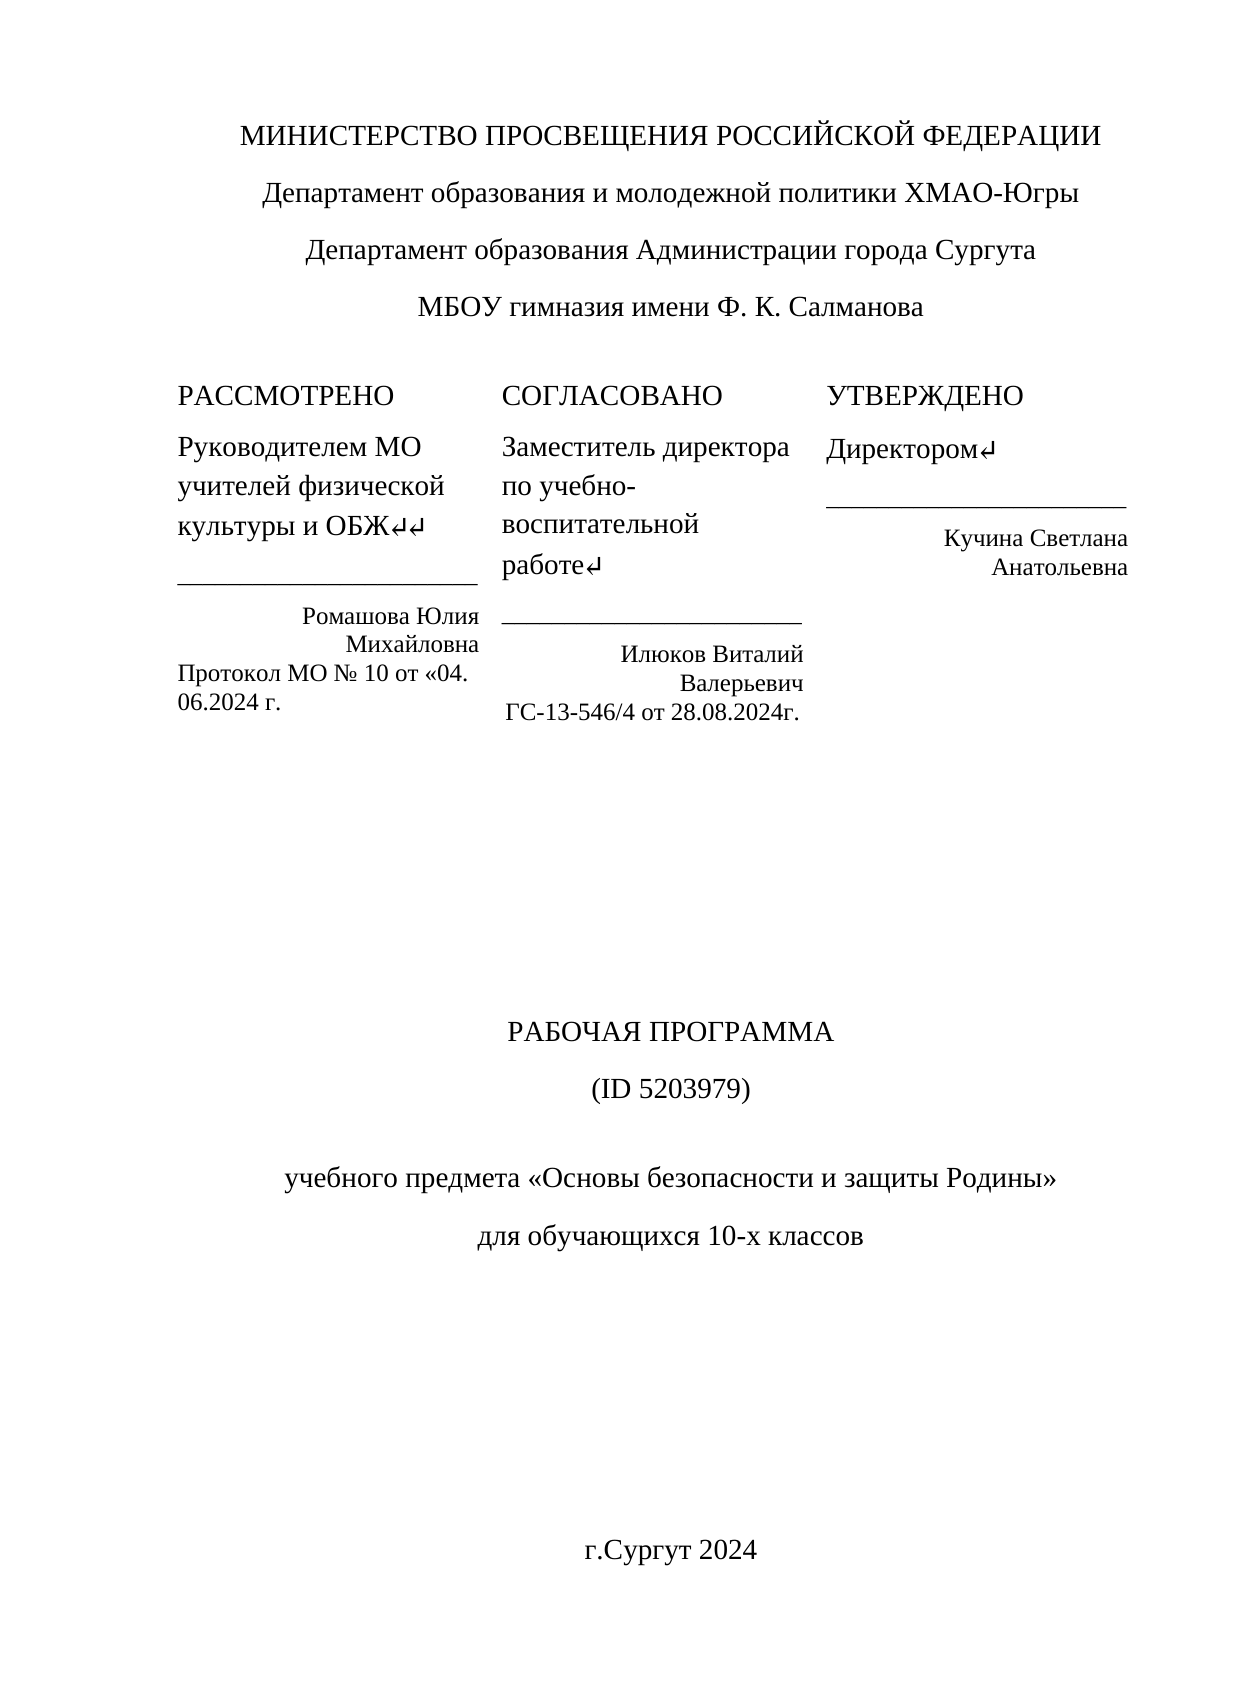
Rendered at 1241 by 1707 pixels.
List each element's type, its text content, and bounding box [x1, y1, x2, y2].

table_header УТВЕРЖДЕНО Директором↵ ________________________ Кучина Светлана Анатольевна [815, 378, 1139, 757]
table_header СОГЛАСОВАНО Заместитель директора по учебно-воспитательной работе↵ ________________________ Илюков Виталий Валерьевич ГС-13-546/4 от 28.08.2024г. [490, 378, 815, 757]
text Департамент образования и молодежной политики ХМАО-Югры [190, 175, 1152, 209]
text МИНИСТЕРСТВО ПРОСВЕЩЕНИЯ РОССИЙСКОЙ ФЕДЕРАЦИИ [190, 118, 1152, 152]
table_header РАССМОТРЕНО Руководителем МО учителей физической культуры и ОБЖ↵↵ ________________________ Ромашова Юлия Михайловна Протокол МО № 10 от «04. 06.2024 г. [166, 378, 490, 757]
text Департамент образования Администрации города Сургута [190, 232, 1152, 266]
text РАБОЧАЯ ПРОГРАММА [190, 1014, 1152, 1048]
text (ID 5203979) [190, 1071, 1152, 1105]
text для обучающихся 10-х классов [190, 1218, 1152, 1251]
text МБОУ гимназия имени Ф. К. Салманова [190, 289, 1152, 323]
text учебного предмета «Основы безопасности и защиты Родины» [190, 1161, 1152, 1194]
text г.Сургут 2024 [190, 1532, 1152, 1566]
